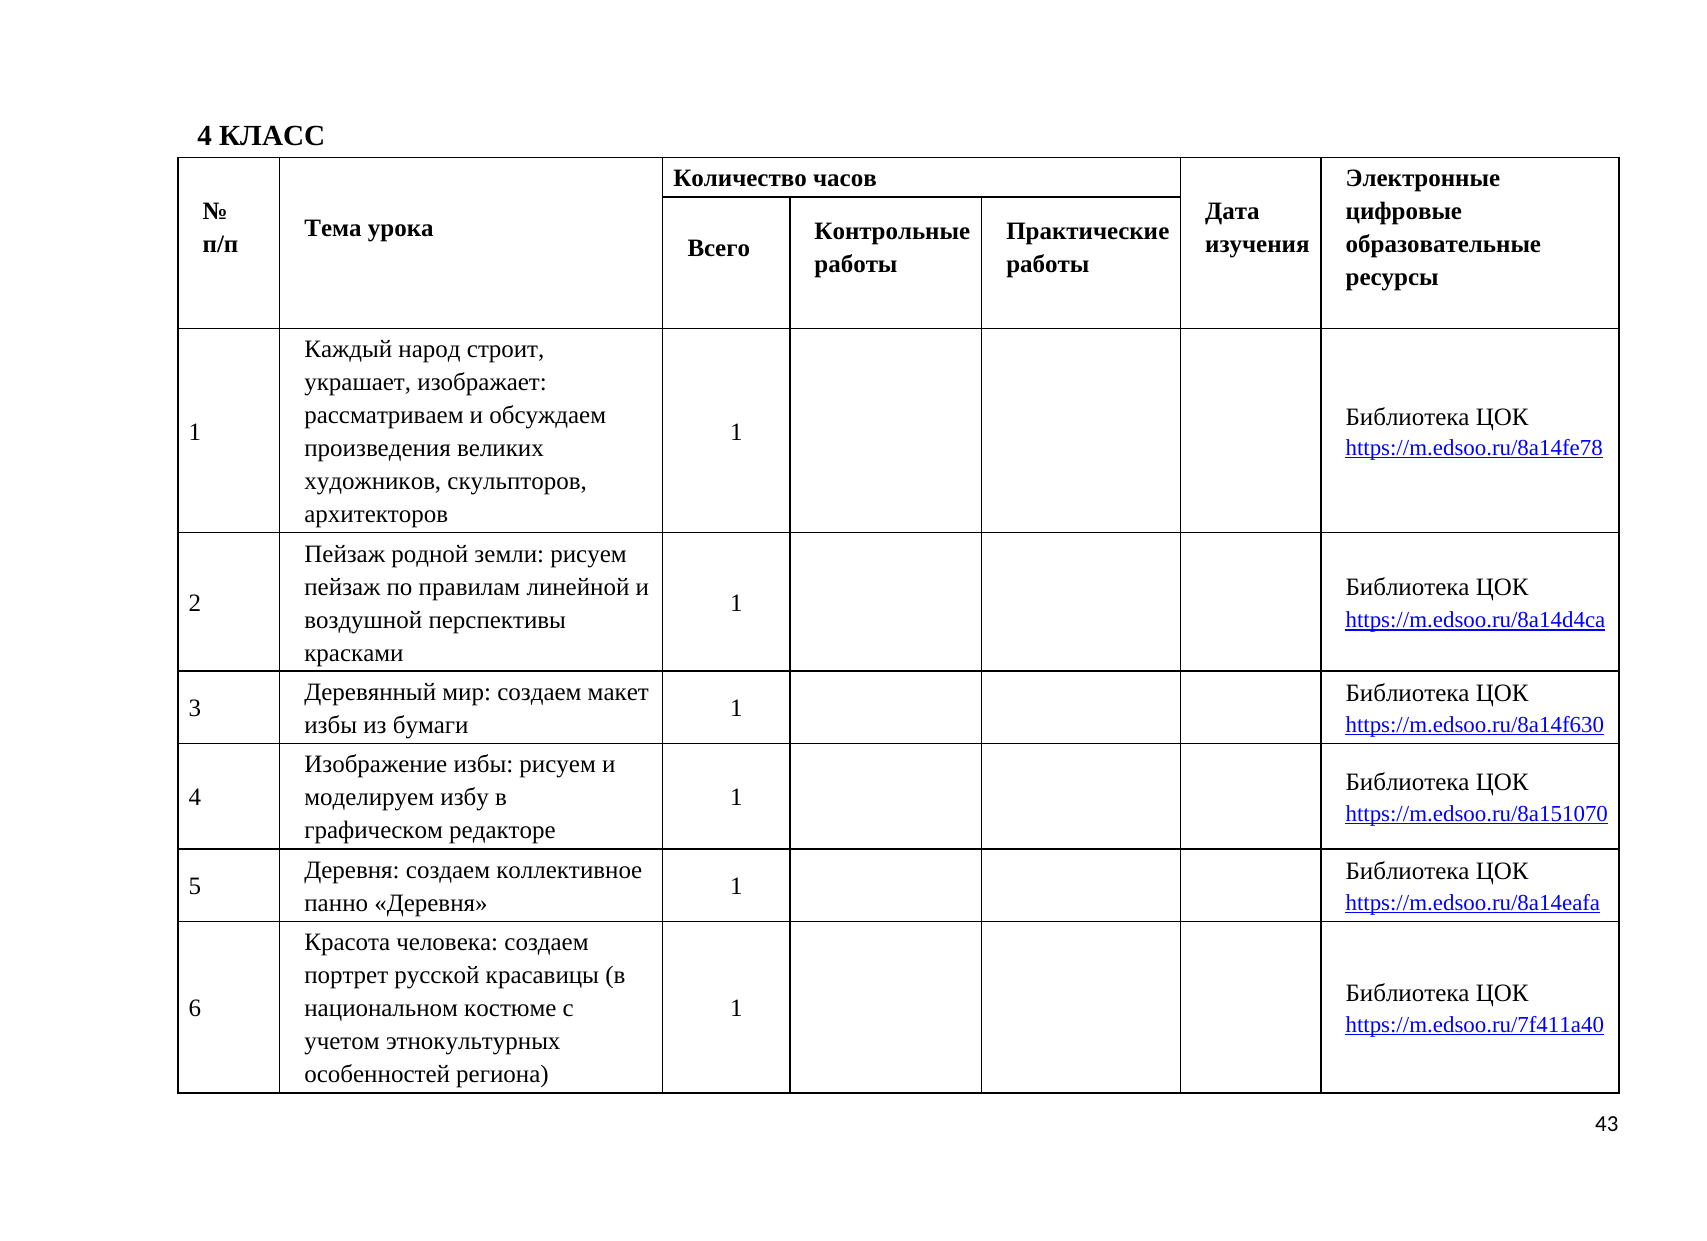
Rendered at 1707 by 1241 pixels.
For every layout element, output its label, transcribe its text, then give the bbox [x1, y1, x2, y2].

table_cell [1181, 672, 1320, 743]
table_cell 1 [663, 329, 789, 532]
table_cell 1 [663, 922, 789, 1092]
table_header Дата изучения [1181, 158, 1320, 327]
table_cell Деревня: создаем коллективное панно «Деревня» [280, 850, 662, 921]
table_cell 1 [179, 329, 279, 532]
table_cell 1 [663, 672, 789, 743]
table_cell [1181, 850, 1320, 921]
table_cell [791, 744, 981, 848]
table_header Количество часов [663, 158, 1180, 196]
table_cell 1 [663, 850, 789, 921]
table_cell [982, 533, 1180, 670]
table_cell [982, 922, 1180, 1092]
table_cell [1181, 329, 1320, 532]
table_cell Деревянный мир: создаем макет избы из бумаги [280, 672, 662, 743]
table_cell Библиотека ЦОК https://m.edsoo.ru/8a14d4ca [1322, 533, 1618, 670]
table_cell [1181, 744, 1320, 848]
table_cell [982, 850, 1180, 921]
table_header Тема урока [280, 158, 662, 327]
table_cell [791, 329, 981, 532]
table_cell [791, 533, 981, 670]
table_cell [982, 744, 1180, 848]
table_cell 4 [179, 744, 279, 848]
table_cell [791, 672, 981, 743]
table_cell 1 [663, 533, 789, 670]
table_cell Изображение избы: рисуем и моделируем избу в графическом редакторе [280, 744, 662, 848]
table_cell Библиотека ЦОК https://m.edsoo.ru/8a14eafa [1322, 850, 1618, 921]
table_header Электронные цифровые образовательные ресурсы [1322, 158, 1618, 327]
table_cell 2 [179, 533, 279, 670]
table_cell [791, 922, 981, 1092]
table_cell Библиотека ЦОК https://m.edsoo.ru/8a151070 [1322, 744, 1618, 848]
table_cell [982, 672, 1180, 743]
table_cell Пейзаж родной земли: рисуем пейзаж по правилам линейной и воздушной перспективы красками [280, 533, 662, 670]
table_cell 3 [179, 672, 279, 743]
table_cell [791, 850, 981, 921]
table_cell [1181, 922, 1320, 1092]
table_cell 1 [663, 744, 789, 848]
table_cell [982, 329, 1180, 532]
table_cell Практические работы [982, 198, 1180, 327]
text 4 КЛАСС [190, 118, 1618, 152]
table_cell Контрольные работы [791, 198, 981, 327]
table_header № п/п [179, 158, 279, 327]
table_cell 6 [179, 922, 279, 1092]
table_cell Каждый народ строит, украшает, изображает: рассматриваем и обсуждаем произведения великих художников, скульпторов, архитекторов [280, 329, 662, 532]
table_cell Библиотека ЦОК https://m.edsoo.ru/7f411a40 [1322, 922, 1618, 1092]
table_cell Всего [663, 198, 789, 327]
table_cell Библиотека ЦОК https://m.edsoo.ru/8a14fe78 [1322, 329, 1618, 532]
table_cell 5 [179, 850, 279, 921]
table_cell Красота человека: создаем портрет русской красавицы (в национальном костюме с учетом этнокультурных особенностей региона) [280, 922, 662, 1092]
table_cell Библиотека ЦОК https://m.edsoo.ru/8a14f630 [1322, 672, 1618, 743]
table_cell [1181, 533, 1320, 670]
